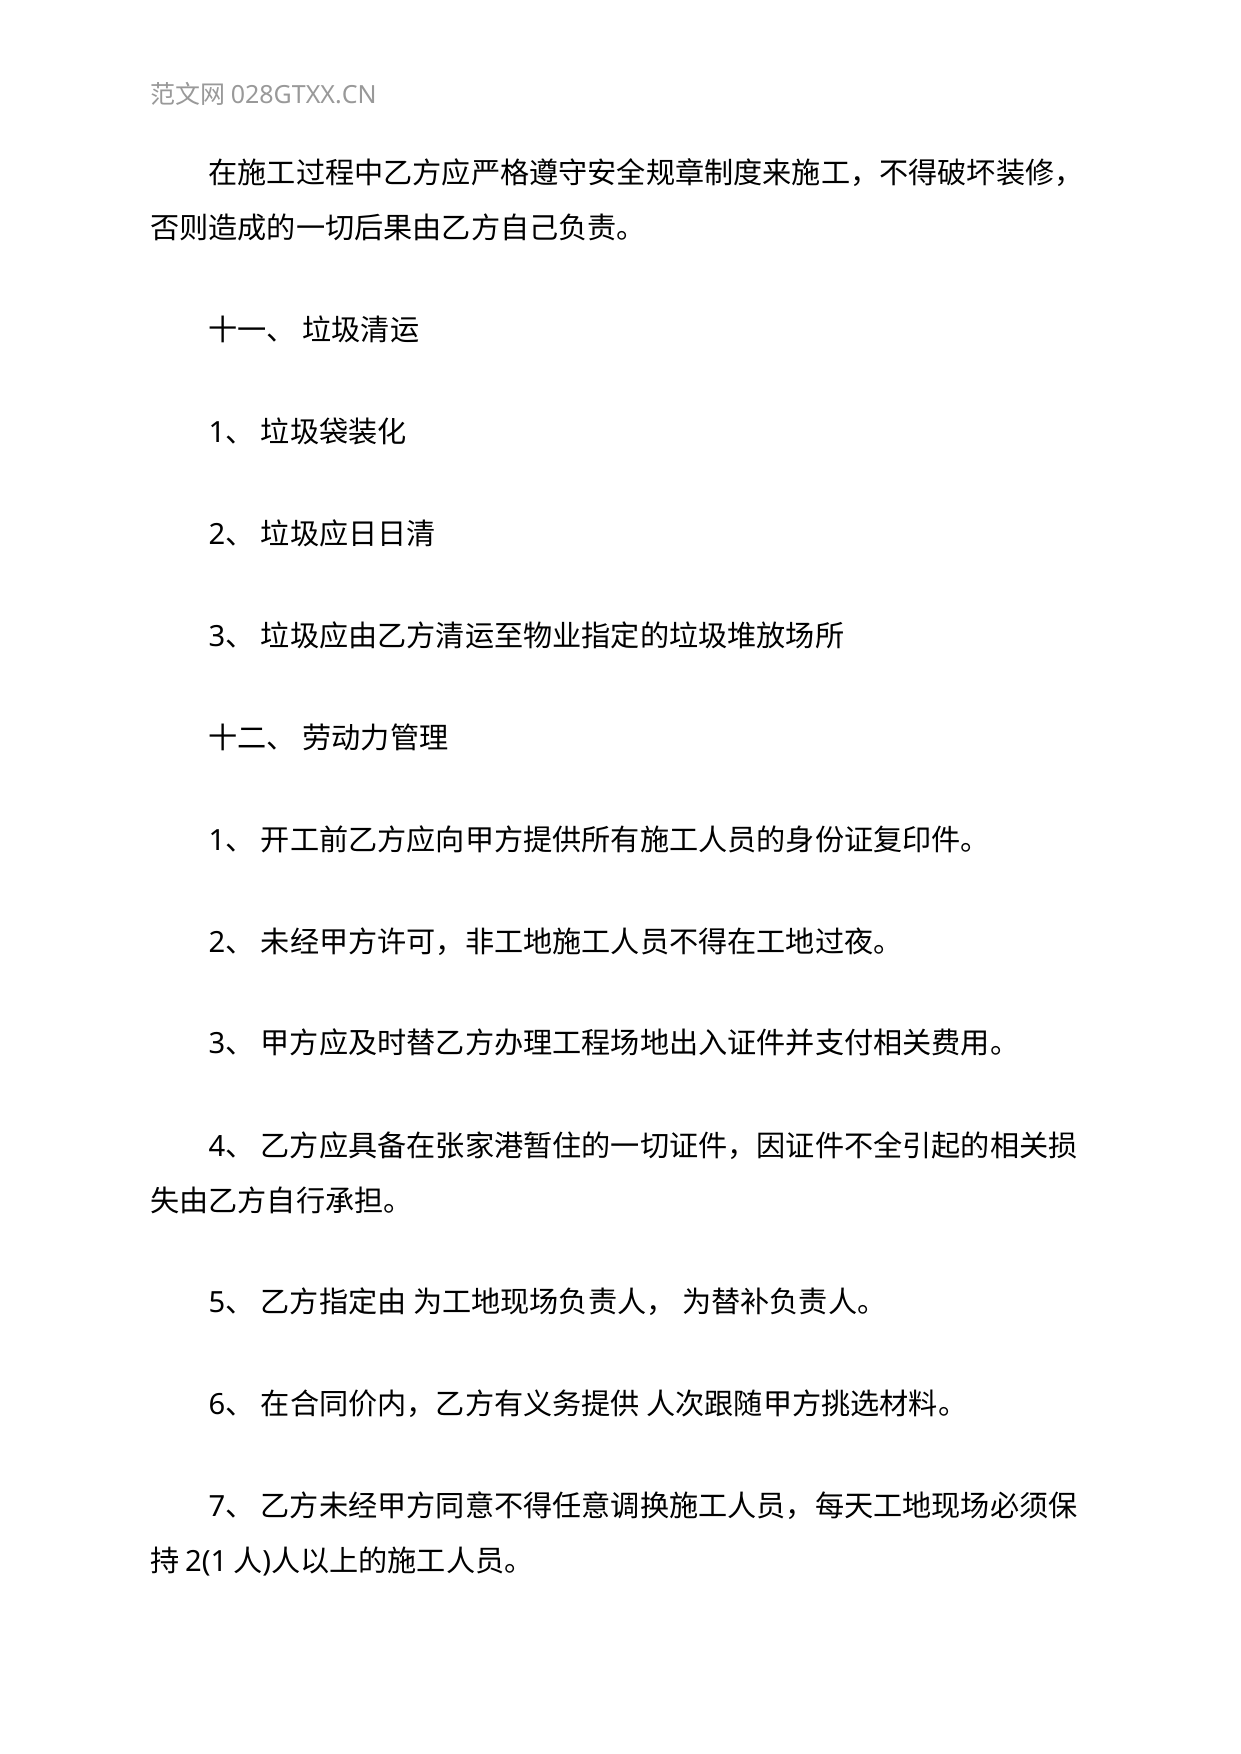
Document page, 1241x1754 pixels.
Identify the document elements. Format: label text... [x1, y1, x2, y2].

text 十一、 垃圾清运 [150, 307, 1090, 349]
text 6、 在合同价内，乙方有义务提供 人次跟随甲方挑选材料。 [150, 1381, 1090, 1423]
text 7、 乙方未经甲方同意不得任意调换施工人员，每天工地现场必须保持2(1人)人以上的施工人员。 [150, 1483, 1090, 1580]
text 在施工过程中乙方应严格遵守安全规章制度来施工，不得破坏装修，否则造成的一切后果由乙方自己负责。 [150, 150, 1090, 247]
text 3、 甲方应及时替乙方办理工程场地出入证件并支付相关费用。 [150, 1020, 1090, 1062]
text 1、 开工前乙方应向甲方提供所有施工人员的身份证复印件。 [150, 816, 1090, 858]
text 十二、 劳动力管理 [150, 714, 1090, 757]
text 3、 垃圾应由乙方清运至物业指定的垃圾堆放场所 [150, 612, 1090, 655]
text 4、 乙方应具备在张家港暂住的一切证件，因证件不全引起的相关损失由乙方自行承担。 [150, 1122, 1090, 1219]
text 2、 未经甲方许可，非工地施工人员不得在工地过夜。 [150, 918, 1090, 961]
text 1、 垃圾袋装化 [150, 408, 1090, 451]
text 5、 乙方指定由 为工地现场负责人， 为替补负责人。 [150, 1279, 1090, 1321]
text 2、 垃圾应日日清 [150, 510, 1090, 553]
